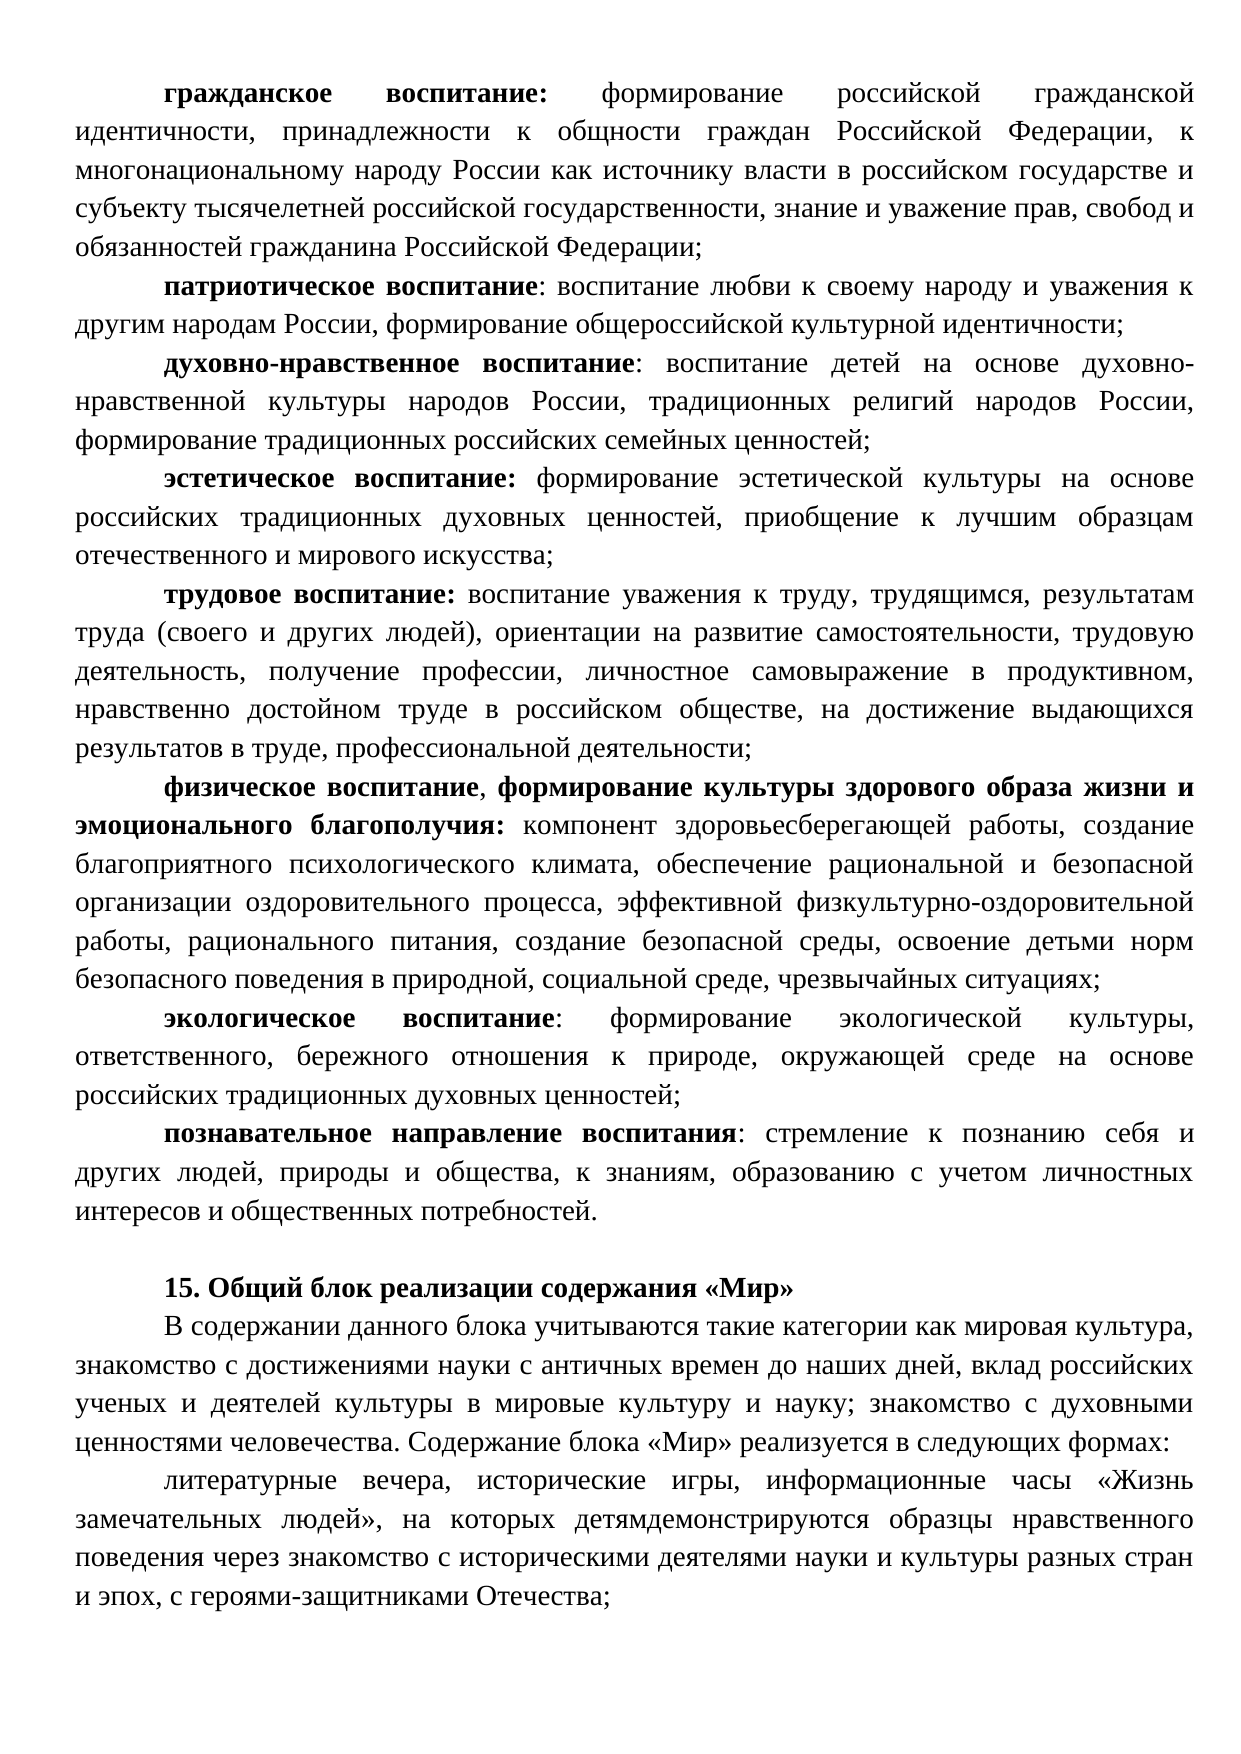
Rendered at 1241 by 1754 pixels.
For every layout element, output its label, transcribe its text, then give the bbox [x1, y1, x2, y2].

text 15. Общий блок реализации содержания «Мир» [75, 1270, 1195, 1303]
text эстетическое воспитание: формирование эстетической культуры на основе российских традиционных духовных ценностей, приобщение к лучшим образцам отечественного и мирового искусства; [75, 460, 1195, 571]
text гражданское воспитание: формирование российской гражданской идентичности, принадлежности к общности граждан Российской Федерации, к многонациональному народу России как источнику власти в российском государстве и субъекту тысячелетней российской государственности, знание и уважение прав, свобод и обязанностей гражданина Российской Федерации; [75, 75, 1195, 263]
text физическое воспитание, формирование культуры здорового образа жизни и эмоционального благополучия: компонент здоровьесберегающей работы, создание благоприятного психологического климата, обеспечение рациональной и безопасной организации оздоровительного процесса, эффективной физкультурно-оздоровительной работы, рационального питания, создание безопасной среды, освоение детьми норм безопасного поведения в природной, социальной среде, чрезвычайных ситуациях; [75, 769, 1195, 995]
text литературные вечера, исторические игры, информационные часы «Жизнь замечательных людей», на которых детямдемонстрируются образцы нравственного поведения через знакомство с историческими деятелями науки и культуры разных стран и эпох, с героями-защитниками Отечества; [75, 1462, 1195, 1612]
text В содержании данного блока учитываются такие категории как мировая культура, знакомство с достижениями науки с античных времен до наших дней, вклад российских ученых и деятелей культуры в мировые культуру и науку; знакомство с духовными ценностями человечества. Содержание блока «Мир» реализуется в следующих формах: [75, 1308, 1195, 1457]
text духовно-нравственное воспитание: воспитание детей на основе духовно-нравственной культуры народов России, традиционных религий народов России, формирование традиционных российских семейных ценностей; [75, 345, 1195, 455]
text экологическое воспитание: формирование экологической культуры, ответственного, бережного отношения к природе, окружающей среде на основе российских традиционных духовных ценностей; [75, 1000, 1195, 1111]
text патриотическое воспитание: воспитание любви к своему народу и уважения к другим народам России, формирование общероссийской культурной идентичности; [75, 268, 1195, 340]
text познавательное направление воспитания: стремление к познанию себя и других людей, природы и общества, к знаниям, образованию с учетом личностных интересов и общественных потребностей. [75, 1116, 1195, 1226]
text трудовое воспитание: воспитание уважения к труду, трудящимся, результатам труда (своего и других людей), ориентации на развитие самостоятельности, трудовую деятельность, получение профессии, личностное самовыражение в продуктивном, нравственно достойном труде в российском обществе, на достижение выдающихся результатов в труде, профессиональной деятельности; [75, 576, 1195, 764]
